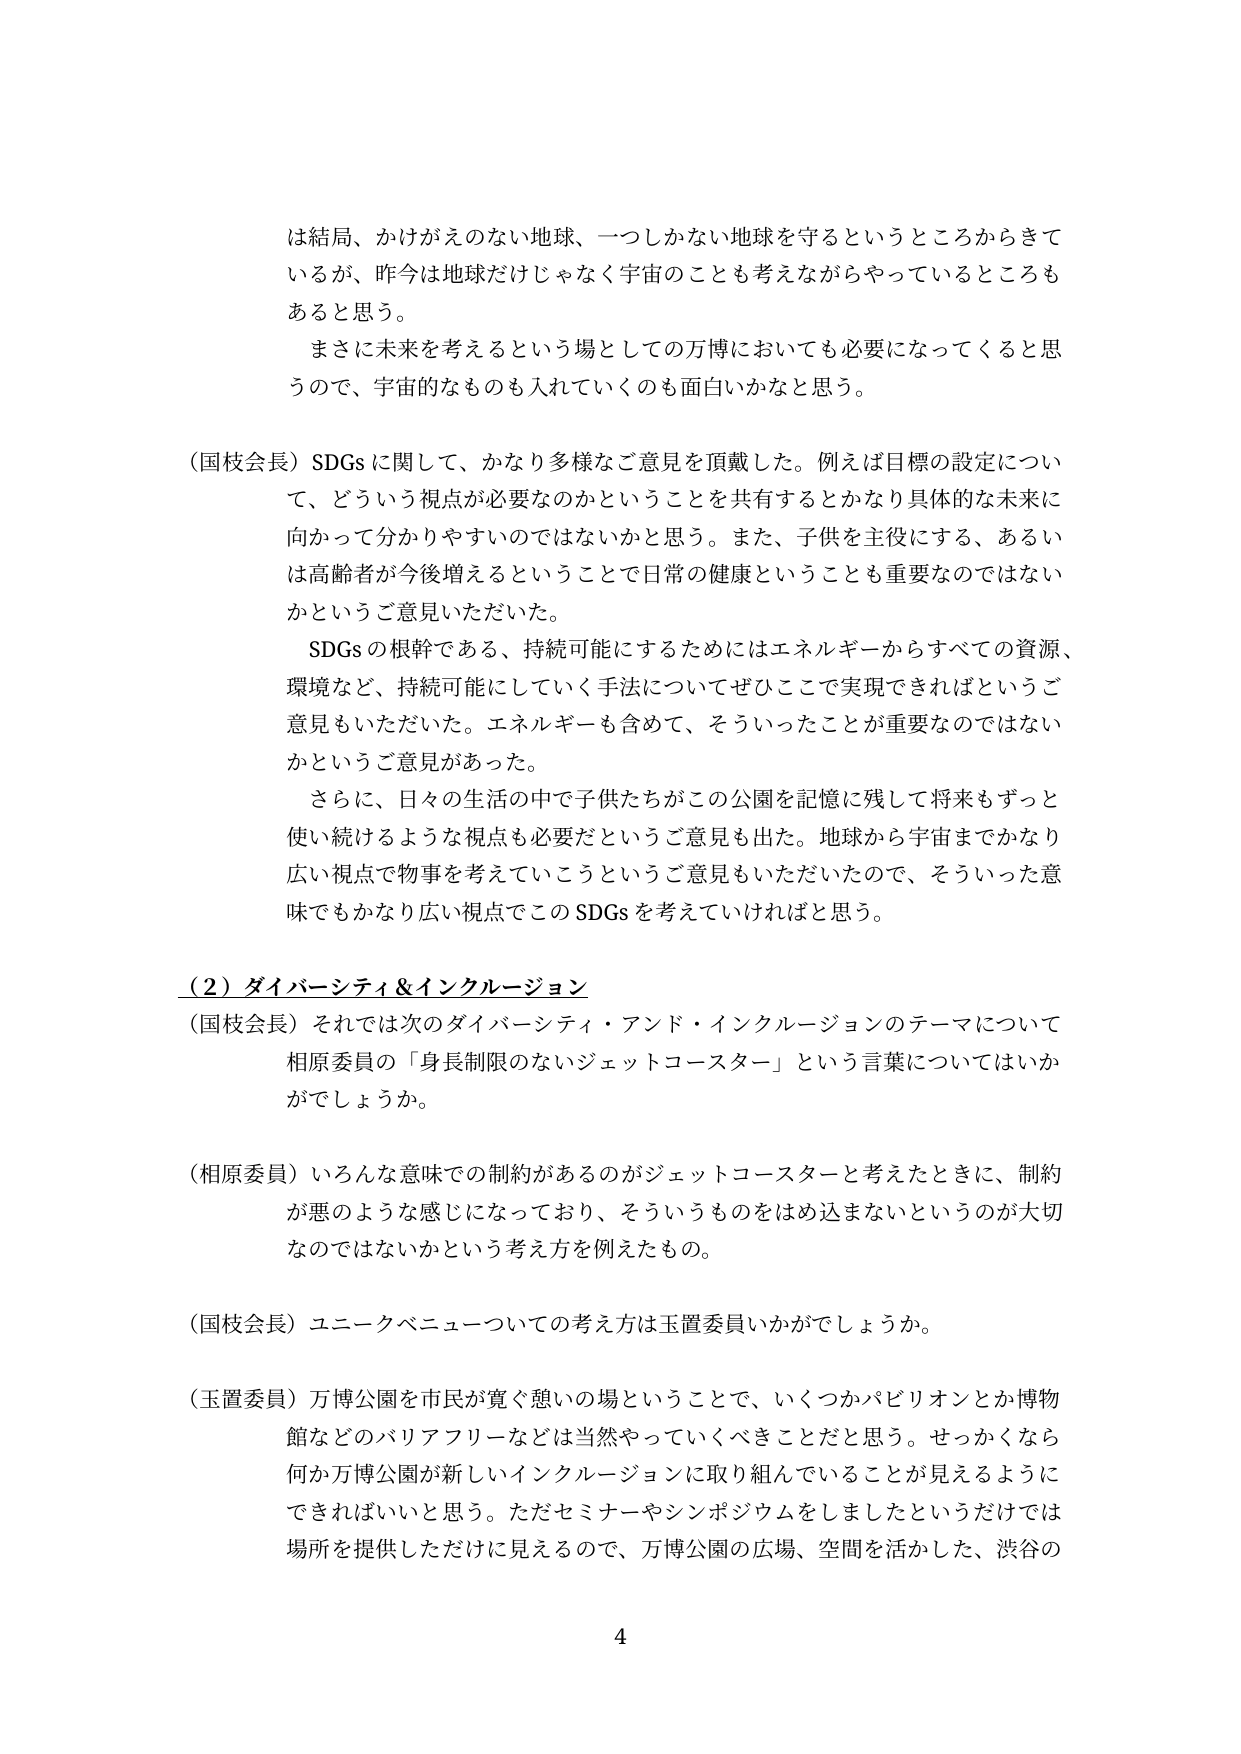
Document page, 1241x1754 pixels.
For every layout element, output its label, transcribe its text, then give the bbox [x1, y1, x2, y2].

text （２）ダイバーシティ＆インクルージョン [177, 967, 1063, 1004]
text まさに未来を考えるという場としての万博においても必要になってくると思うので、宇宙的なものも入れていくのも面白いかなと思う。 [287, 329, 1063, 404]
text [177, 217, 1063, 329]
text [177, 1379, 1063, 1567]
text （相原委員）いろんな意味での制約があるのがジェットコースターと考えたときに、制約が悪のような感じになっており、そういうものをはめ込まないというのが大切なのではないかという考え方を例えたもの。 [177, 1154, 1063, 1267]
text （国枝会長）ユニークベニューついての考え方は玉置委員いかがでしょうか。 [177, 1304, 1063, 1342]
text （国枝会長）それでは次のダイバーシティ・アンド・インクルージョンのテーマについて。相原委員の「身長制限のないジェットコースター」という言葉についてはいかがでしょうか。 [177, 1004, 1063, 1117]
text （国枝会長）SDGsに関して、かなり多様なご意見を頂戴した。例えば目標の設定について、どういう視点が必要なのかということを共有するとかなり具体的な未来に向かって分かりやすいのではないかと思う。また、子供を主役にする、あるいは高齢者が今後増えるということで日常の健康ということも重要なのではないかというご意見いただいた。 [177, 442, 1063, 629]
text SDGsの根幹である、持続可能にするためにはエネルギーからすべての資源、環境など、持続可能にしていく手法についてぜひここで実現できればというご意見もいただいた。エネルギーも含めて、そういったことが重要なのではないかというご意見があった。 [287, 629, 1063, 779]
text さらに、日々の生活の中で子供たちがこの公園を記憶に残して将来もずっと使い続けるような視点も必要だというご意見も出た。地球から宇宙までかなり広い視点で物事を考えていこうというご意見もいただいたので、そういった意味でもかなり広い視点でこのSDGsを考えていければと思う。 [287, 779, 1063, 929]
